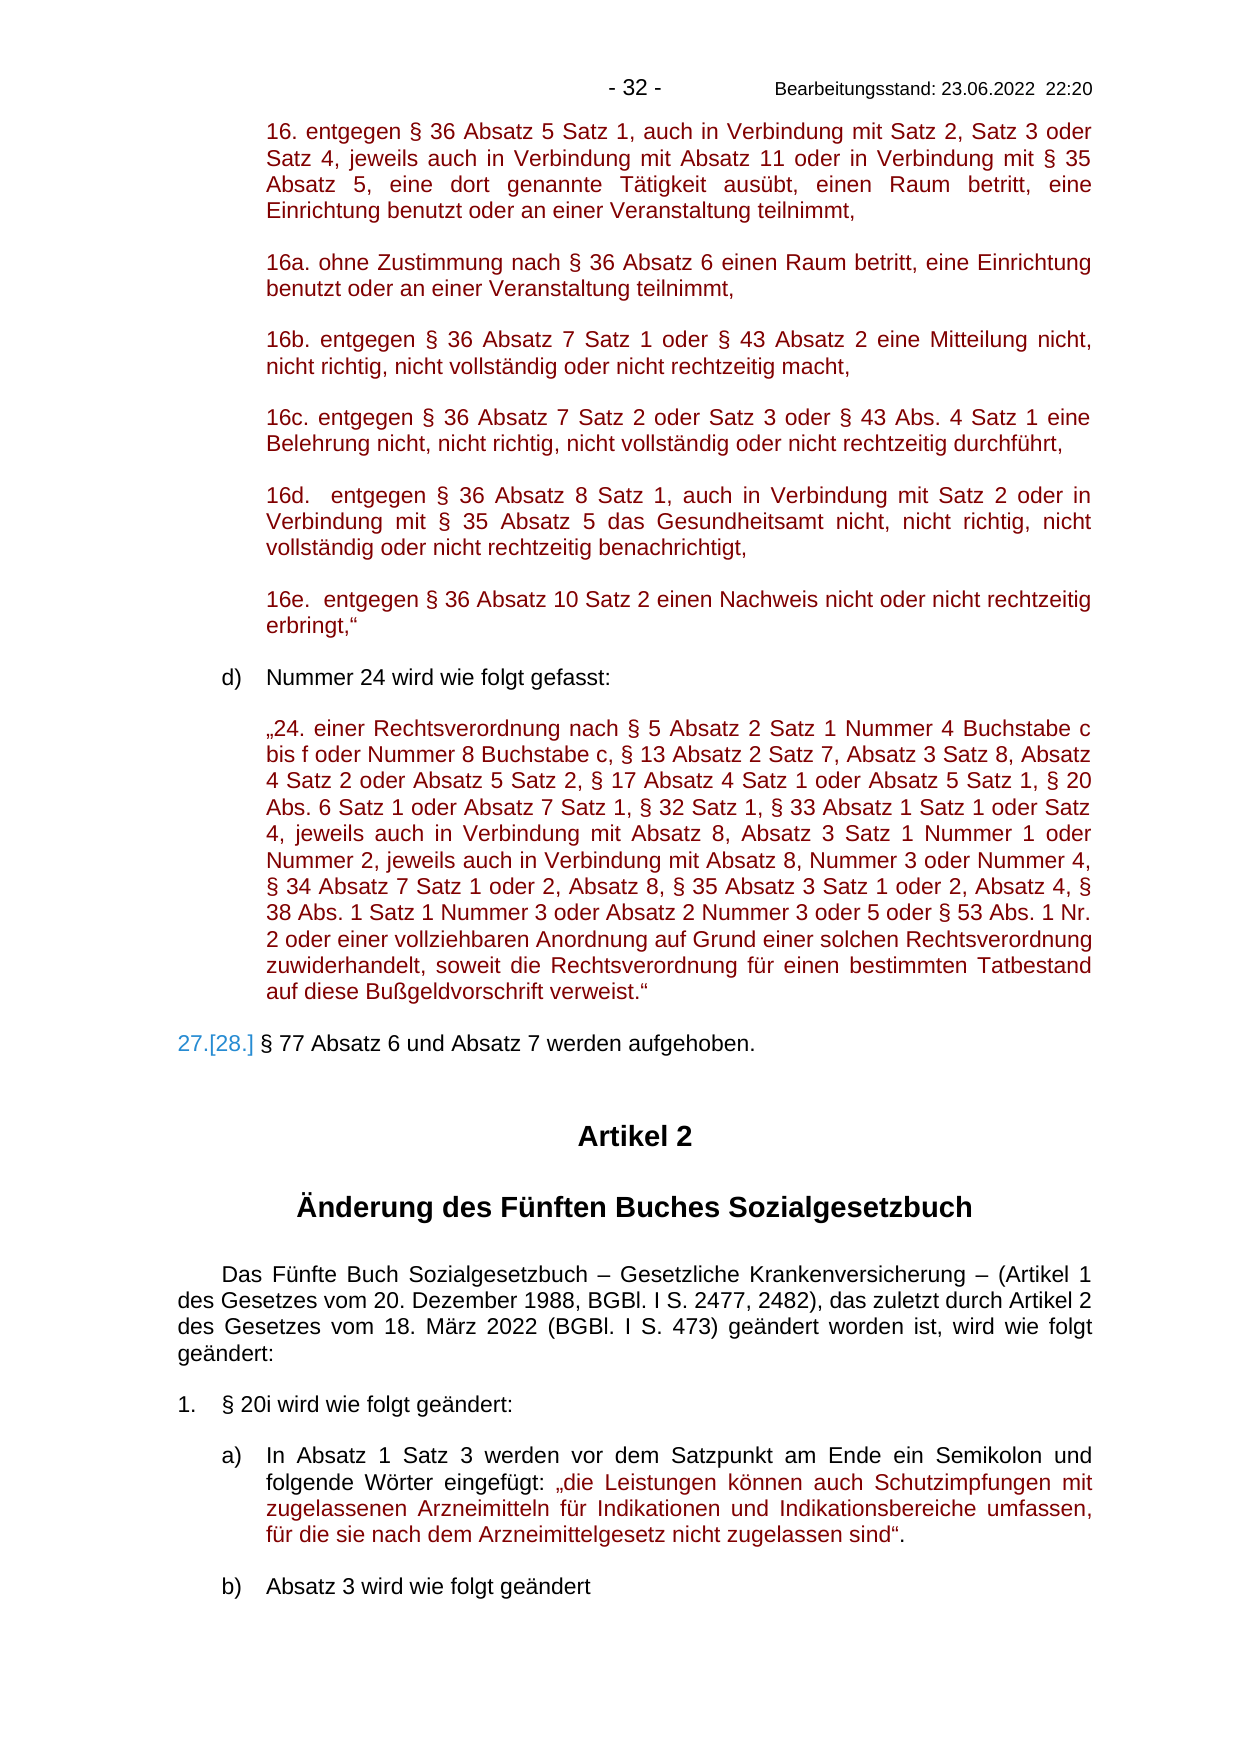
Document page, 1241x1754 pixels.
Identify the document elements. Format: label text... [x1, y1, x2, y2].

list 16c. entgegen § 36 Absatz 7 Satz 2 oder Satz 3 oder § 43 Abs. 4 Satz 1 eine Belehrung nicht, nicht richtig, nicht vollständig oder nicht rechtzeitig durchführt, [266, 404, 1093, 457]
text Absatz 3 wird wie folgt geändert [221, 1573, 1093, 1599]
list „24. einer Rechtsverordnung nach § 5 Absatz 2 Satz 1 Nummer 4 Buchstabe c bis f oder Nummer 8 Buchstabe c, § 13 Absatz 2 Satz 7, Absatz 3 Satz 8, Absatz 4 Satz 2 oder Absatz 5 Satz 2, § 17 Absatz 4 Satz 1 oder Absatz 5 Satz 1, § 20 Abs. 6 Satz 1 oder Absatz 7 Satz 1, § 32 Satz 1, § 33 Absatz 1 Satz 1 oder Satz 4, jeweils auch in Verbindung mit Absatz 8, Absatz 3 Satz 1 Nummer 1 oder Nummer 2, jeweils auch in Verbindung mit Absatz 8, Nummer 3 oder Nummer 4, § 34 Absatz 7 Satz 1 oder 2, Absatz 8, § 35 Absatz 3 Satz 1 oder 2, Absatz 4, § 38 Abs. 1 Satz 1 Nummer 3 oder Absatz 2 Nummer 3 oder 5 oder § 53 Abs. 1 Nr. 2 oder einer vollziehbaren Anordnung auf Grund einer solchen Rechtsverordnung zuwiderhandelt, soweit die Rechtsverordnung für einen bestimmten Tatbestand auf diese Bußgeldvorschrift verweist.“ [266, 715, 1093, 1005]
text § 77 Absatz 6 und Absatz 7 werden aufgehoben. [177, 1030, 1093, 1056]
text Änderung des Fünften Buches Sozialgesetzbuch [177, 1189, 1093, 1223]
list 16d. entgegen § 36 Absatz 8 Satz 1, auch in Verbindung mit Satz 2 oder in Verbindung mit § 35 Absatz 5 das Gesundheitsamt nicht, nicht richtig, nicht vollständig oder nicht rechtzeitig benachrichtigt, [266, 482, 1093, 561]
list 16e. entgegen § 36 Absatz 10 Satz 2 einen Nachweis nicht oder nicht rechtzeitig erbringt,“ [266, 586, 1093, 638]
list 16. entgegen § 36 Absatz 5 Satz 1, auch in Verbindung mit Satz 2, Satz 3 oder Satz 4, jeweils auch in Verbindung mit Absatz 11 oder in Verbindung mit § 35 Absatz 5, eine dort genannte Tätigkeit ausübt, einen Raum betritt, eine Einrichtung benutzt oder an einer Veranstaltung teilnimmt, [266, 118, 1093, 223]
text Nummer 24 wird wie folgt gefasst: [221, 663, 1093, 690]
text In Absatz 1 Satz 3 werden vor dem Satzpunkt am Ende ein Semikolon und folgende Wörter eingefügt: „die Leistungen können auch Schutzimpfungen mit zugelassenen Arzneimitteln für Indikationen und Indikationsbereiche umfassen, für die sie nach dem Arzneimittelgesetz nicht zugelassen sind“. [221, 1442, 1093, 1548]
list 16b. entgegen § 36 Absatz 7 Satz 1 oder § 43 Absatz 2 eine Mitteilung nicht, nicht richtig, nicht vollständig oder nicht rechtzeitig macht, [266, 326, 1093, 379]
text Das Fünfte Buch Sozialgesetzbuch – Gesetzliche Krankenversicherung – (Artikel 1 des Gesetzes vom 20. Dezember 1988, BGBl. I S. 2477, 2482), das zuletzt durch Artikel 2 des Gesetzes vom 18. März 2022 (BGBl. I S. 473) geändert worden ist, wird wie folgt geändert: [177, 1261, 1093, 1366]
list 16a. ohne Zustimmung nach § 36 Absatz 6 einen Raum betritt, eine Einrichtung benutzt oder an einer Veranstaltung teilnimmt, [266, 248, 1093, 301]
list § 20i wird wie folgt geändert: [177, 1391, 1093, 1417]
